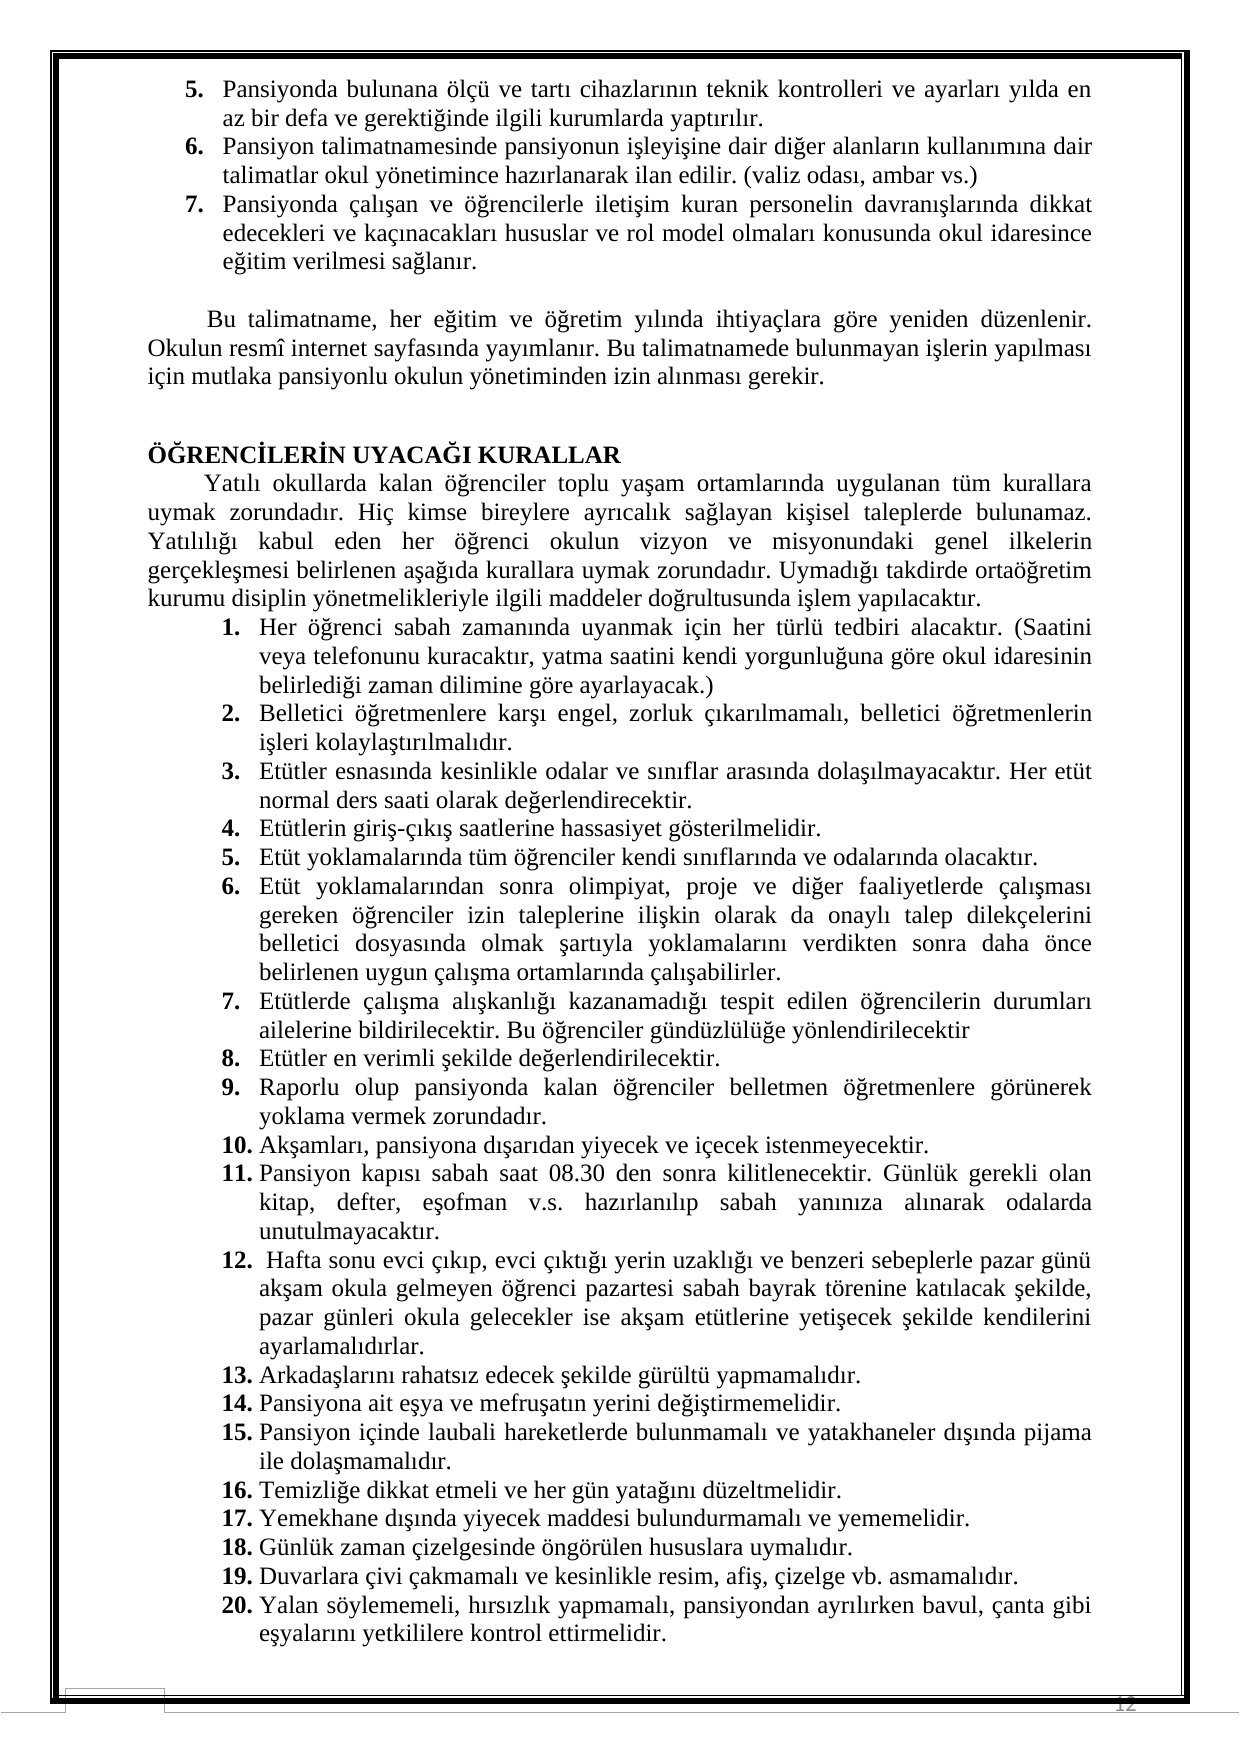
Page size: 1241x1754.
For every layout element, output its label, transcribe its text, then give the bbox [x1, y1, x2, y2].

list Etütlerde çalışma alışkanlığı kazanamadığı tespit edilen öğrencilerin durumları ailelerine bildirilecektir. Bu öğrenciler gündüzlülüğe yönlendirilecektir [221, 986, 1093, 1043]
text Yatılı okullarda kalan öğrenciler toplu yaşam ortamlarında uygulanan tüm kurallara uymak zorundadır. Hiç kimse bireylere ayrıcalık sağlayan kişisel taleplerde bulunamaz. Yatılılığı kabul eden her öğrenci okulun vizyon ve misyonundaki genel ilkelerin gerçekleşmesi belirlenen aşağıda kurallara uymak zorundadır. Uymadığı takdirde ortaöğretim kurumu disiplin yönetmelikleriyle ilgili maddeler doğrultusunda işlem yapılacaktır. [147, 468, 1093, 612]
list Etütler esnasında kesinlikle odalar ve sınıflar arasında dolaşılmayacaktır. Her etüt normal ders saati olarak değerlendirecektir. [221, 756, 1093, 813]
list Etütlerin giriş-çıkış saatlerine hassasiyet gösterilmelidir. [221, 813, 1093, 842]
list Pansiyonda çalışan ve öğrencilerle iletişim kuran personelin davranışlarında dikkat edecekleri ve kaçınacakları hususlar ve rol model olmaları konusunda okul idaresince eğitim verilmesi sağlanır. [185, 189, 1093, 275]
list Pansiyon kapısı sabah saat 08.30 den sonra kilitlenecektir. Günlük gerekli olan kitap, defter, eşofman v.s. hazırlanılıp sabah yanınıza alınarak odalarda unutulmayacaktır. [221, 1158, 1093, 1245]
list Pansiyonda bulunana ölçü ve tartı cihazlarının teknik kontrolleri ve ayarları yılda en az bir defa ve gerektiğinde ilgili kurumlarda yaptırılır. [185, 74, 1093, 131]
list Yemekhane dışında yiyecek maddesi bulundurmamalı ve yememelidir. [221, 1503, 1093, 1532]
list Akşamları, pansiyona dışarıdan yiyecek ve içecek istenmeyecektir. [221, 1130, 1093, 1158]
list Yalan söylememeli, hırsızlık yapmamalı, pansiyondan ayrılırken bavul, çanta gibi eşyalarını yetkililere kontrol ettirmelidir. [221, 1590, 1093, 1647]
list Günlük zaman çizelgesinde öngörülen hususlara uymalıdır. [221, 1532, 1093, 1561]
text Bu talimatname, her eğitim ve öğretim yılında ihtiyaçlara göre yeniden düzenlenir. Okulun resmî internet sayfasında yayımlanır. Bu talimatnamede bulunmayan işlerin yapılması için mutlaka pansiyonlu okulun yönetiminden izin alınması gerekir. [147, 304, 1093, 390]
list Etüt yoklamalarından sonra olimpiyat, proje ve diğer faaliyetlerde çalışması gereken öğrenciler izin taleplerine ilişkin olarak da onaylı talep dilekçelerini belletici dosyasında olmak şartıyla yoklamalarını verdikten sonra daha önce belirlenen uygun çalışma ortamlarında çalışabilirler. [221, 871, 1093, 986]
list Etüt yoklamalarında tüm öğrenciler kendi sınıflarında ve odalarında olacaktır. [221, 842, 1093, 871]
list Pansiyon içinde laubali hareketlerde bulunmamalı ve yatakhaneler dışında pijama ile dolaşmamalıdır. [221, 1417, 1093, 1475]
list Arkadaşlarını rahatsız edecek şekilde gürültü yapmamalıdır. [221, 1360, 1093, 1388]
list Hafta sonu evci çıkıp, evci çıktığı yerin uzaklığı ve benzeri sebeplerle pazar günü akşam okula gelmeyen öğrenci pazartesi sabah bayrak törenine katılacak şekilde, pazar günleri okula gelecekler ise akşam etütlerine yetişecek şekilde kendilerini ayarlamalıdırlar. [221, 1245, 1093, 1360]
list Etütler en verimli şekilde değerlendirilecektir. [221, 1043, 1093, 1072]
list Temizliğe dikkat etmeli ve her gün yatağını düzeltmelidir. [221, 1475, 1093, 1503]
list Her öğrenci sabah zamanında uyanmak için her türlü tedbiri alacaktır. (Saatini veya telefonunu kuracaktır, yatma saatini kendi yorgunluğuna göre okul idaresinin belirlediği zaman dilimine göre ayarlayacak.) [221, 612, 1093, 698]
text ÖĞRENCİLERİN UYACAĞI KURALLAR [147, 440, 1093, 468]
list Duvarlara çivi çakmamalı ve kesinlikle resim, afiş, çizelge vb. asmamalıdır. [221, 1561, 1093, 1590]
list Pansiyona ait eşya ve mefruşatın yerini değiştirmemelidir. [221, 1388, 1093, 1417]
list Belletici öğretmenlere karşı engel, zorluk çıkarılmamalı, belletici öğretmenlerin işleri kolaylaştırılmalıdır. [221, 698, 1093, 756]
list Pansiyon talimatnamesinde pansiyonun işleyişine dair diğer alanların kullanımına dair talimatlar okul yönetimince hazırlanarak ilan edilir. (valiz odası, ambar vs.) [185, 131, 1093, 189]
list Raporlu olup pansiyonda kalan öğrenciler belletmen öğretmenlere görünerek yoklama vermek zorundadır. [221, 1072, 1093, 1130]
